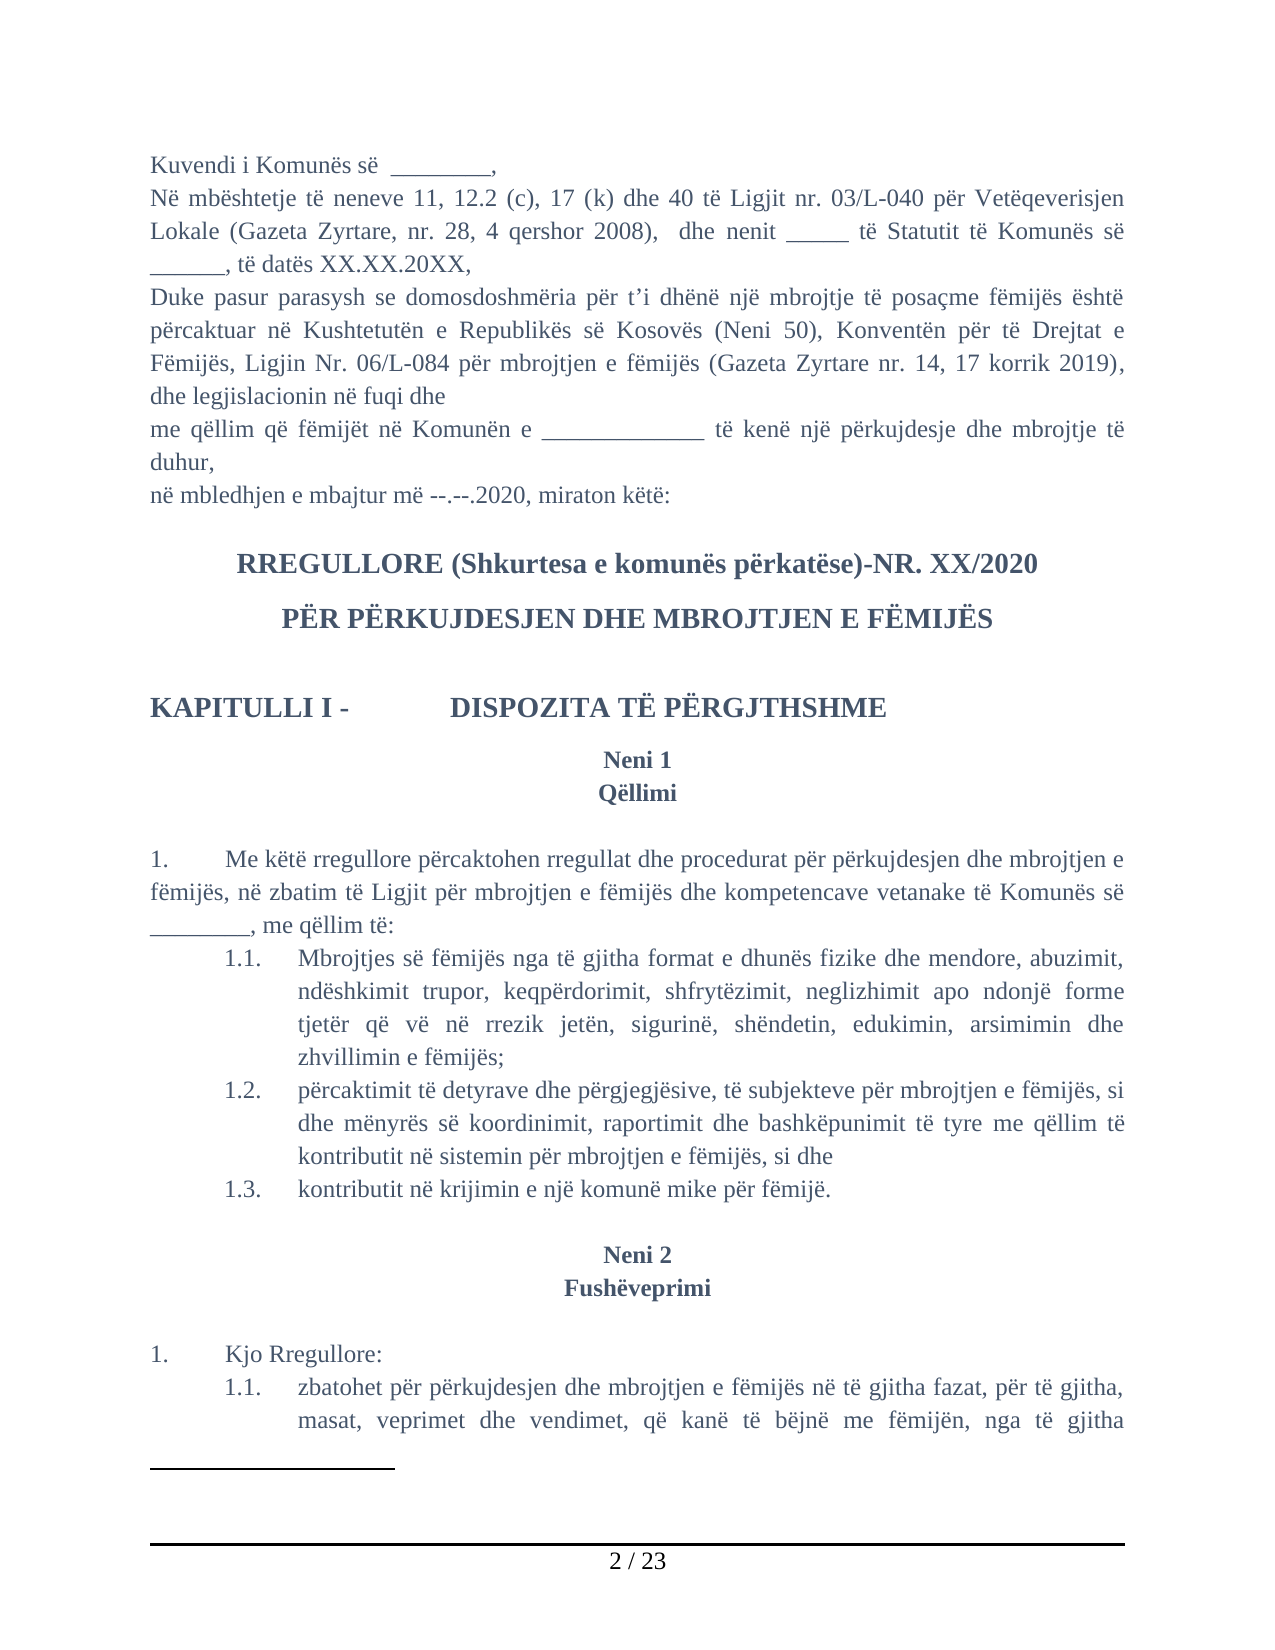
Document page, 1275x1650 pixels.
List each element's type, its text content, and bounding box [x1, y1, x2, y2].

text Në mbështetje të neneve 11, 12.2 (c), 17 (k) dhe 40 të Ligjit nr. 03/L-040 për Vetëqeverisjen Lokale (Gazeta Zyrtare, nr. 28, 4 qershor 2008), dhe nenit _____ të Statutit të Komunës së ______, të datës XX.XX.20XX, [150, 183, 1125, 278]
text Qëllimi [150, 778, 1125, 807]
text në mbledhjen e mbajtur më --.--.2020, miraton këtë: [150, 480, 1125, 509]
list Mbrojtjes së fëmijës nga të gjitha format e dhunës fizike dhe mendore, abuzimit, ndëshkimit trupor, keqpërdorimit, shfrytëzimit, neglizhimit apo ndonjë forme tjetër që vë në rrezik jetën, sigurinë, shëndetin, edukimin, arsimimin dhe zhvillimin e fëmijës; [224, 943, 1125, 1071]
list Kjo Rregullore: [150, 1339, 1125, 1368]
list kontributit në krijimin e një komunë mike për fëmijë. [224, 1174, 1125, 1203]
text Kuvendi i Komunës së ________, [150, 150, 1125, 179]
text Fushëveprimi [150, 1273, 1125, 1302]
text RREGULLORE (Shkurtesa e komunës përkatëse)-NR. XX/2020 [150, 546, 1125, 580]
list përcaktimit të detyrave dhe përgjegjësive, të subjekteve për mbrojtjen e fëmijës, si dhe mënyrës së koordinimit, raportimit dhe bashkëpunimit të tyre me qëllim të kontributit në sistemin për mbrojtjen e fëmijës, si dhe [224, 1075, 1125, 1170]
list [224, 1372, 1125, 1434]
text me qëllim që fëmijët në Komunën e _____________ të kenë një përkujdesje dhe mbrojtje të duhur, [150, 414, 1125, 476]
text Neni 2 [150, 1240, 1125, 1269]
text KAPITULLI I - DISPOZITA TË PËRGJTHSHME [150, 690, 1125, 723]
text Duke pasur parasysh se domosdoshmëria për t’i dhënë një mbrojtje të posaçme fëmijës është përcaktuar në Kushtetutën e Republikës së Kosovës (Neni 50), Konventën për të Drejtat e Fëmijës, Ligjin Nr. 06/L-084 për mbrojtjen e fëmijës (Gazeta Zyrtare nr. 14, 17 korrik 2019), dhe legjislacionin në fuqi dhe [150, 282, 1125, 410]
text PËR PËRKUJDESJEN DHE MBROJTJEN E FËMIJËS [150, 601, 1125, 635]
text Neni 1 [150, 745, 1125, 774]
list Me këtë rregullore përcaktohen rregullat dhe procedurat për përkujdesjen dhe mbrojtjen e fëmijës, në zbatim të Ligjit për mbrojtjen e fëmijës dhe kompetencave vetanake të Komunës së ________, me qëllim të: [150, 844, 1125, 939]
